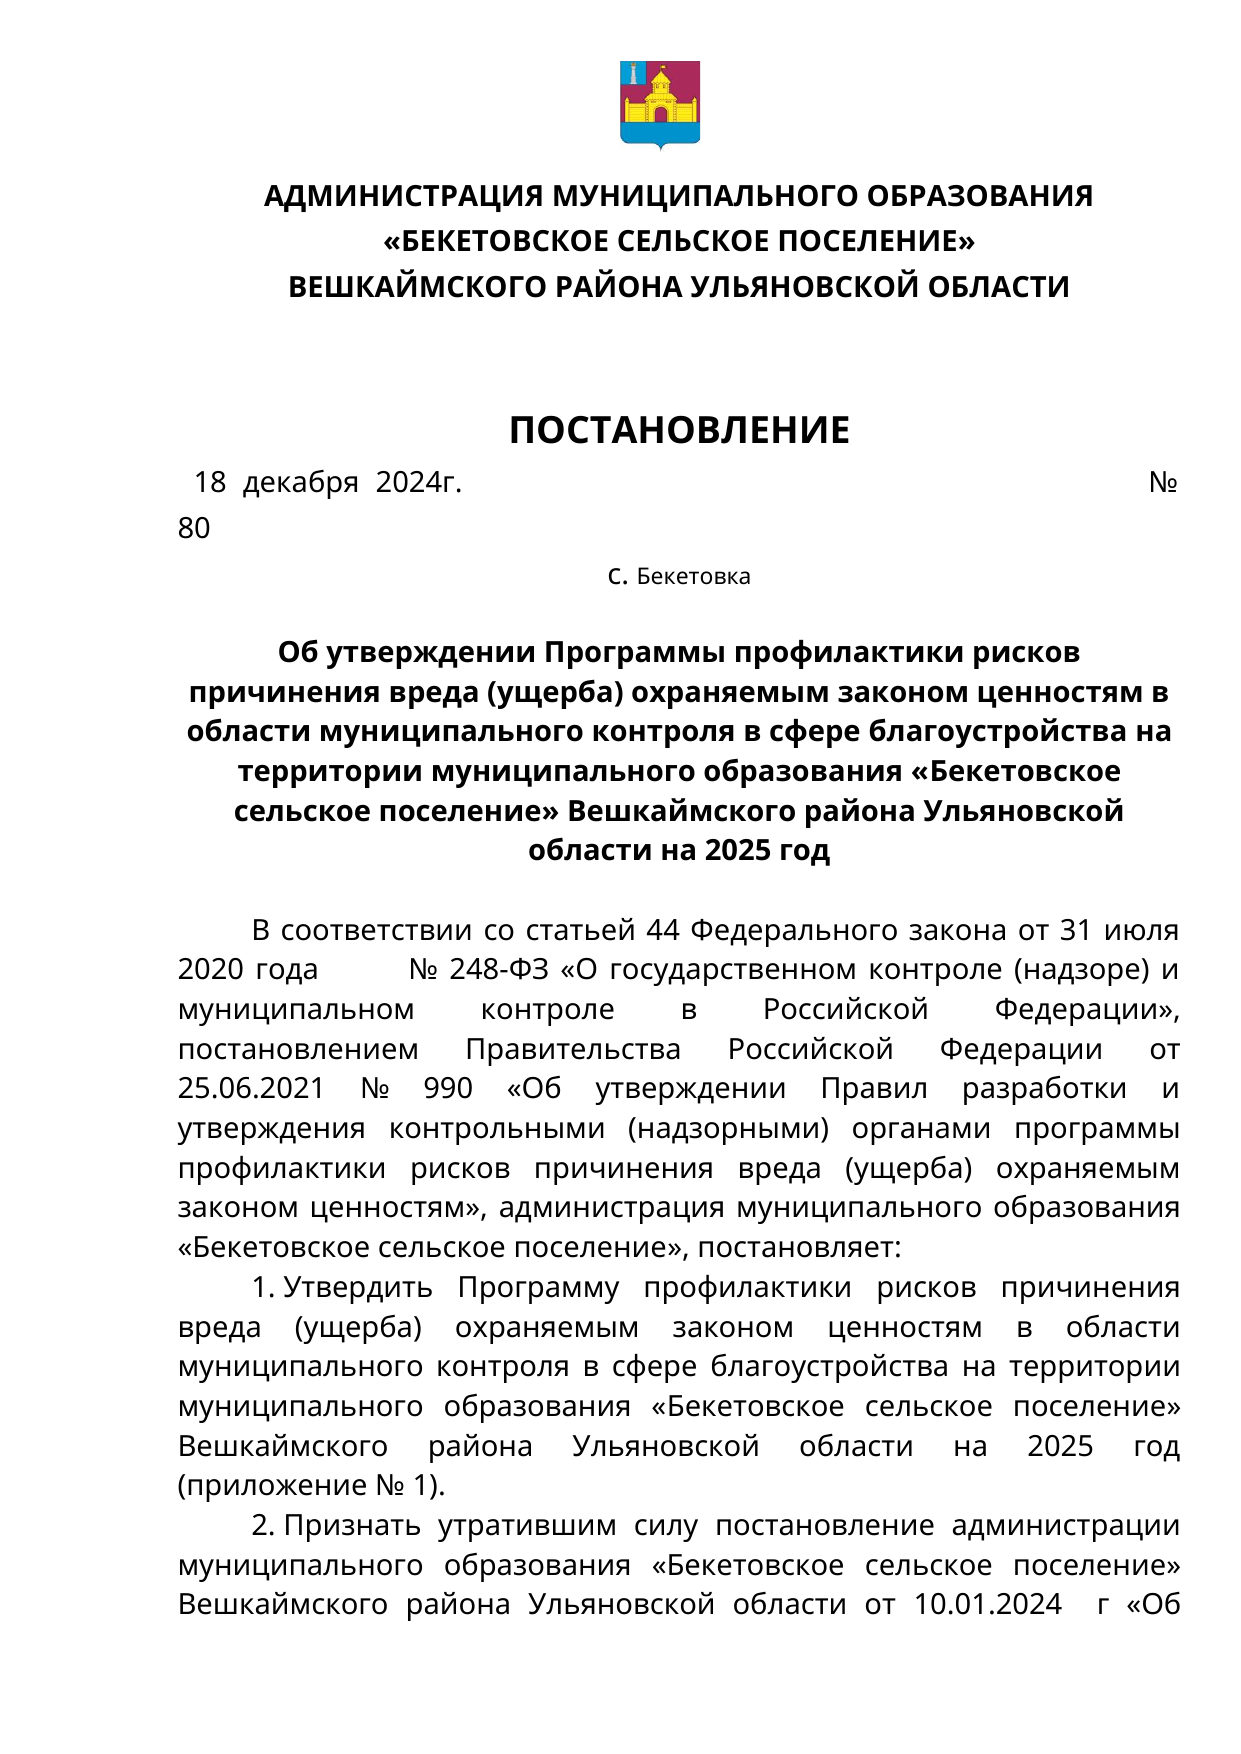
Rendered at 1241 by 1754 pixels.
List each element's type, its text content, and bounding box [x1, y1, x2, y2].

text «БЕКЕТОВСКОЕ СЕЛЬСКОЕ ПОСЕЛЕНИЕ» [177, 221, 1181, 260]
text ВЕШКАЙМСКОГО РАЙОНА УЛЬЯНОВСКОЙ ОБЛАСТИ [177, 266, 1181, 306]
text АДМИНИСТРАЦИЯ МУНИЦИПАЛЬНОГО ОБРАЗОВАНИЯ [177, 175, 1181, 214]
text Об утверждении Программы профилактики рисков причинения вреда (ущерба) охраняемым законом ценностям в области муниципального контроля в сфере благоустройства на территории муниципального образования «Бекетовское сельское поселение» Вешкаймского района Ульяновской области на 2025 год [177, 631, 1181, 869]
text В соответствии со статьей 44 Федерального закона от 31 июля 2020 года № 248-ФЗ «О государственном контроле (надзоре) и муниципальном контроле в Российской Федерации», постановлением Правительства Российской Федерации от 25.06.2021 № 990 «Об утверждении Правил разработки и утверждения контрольными (надзорными) органами программы профилактики рисков причинения вреда (ущерба) охраняемым законом ценностям», администрация муниципального образования «Бекетовское сельское поселение», постановляет: [177, 909, 1181, 1028]
list Утвердить Программу профилактики рисков причинения вреда (ущерба) охраняемым законом ценностям в области муниципального контроля в сфере благоустройства на территории муниципального образования «Бекетовское сельское поселение» Вешкаймского района Ульяновской области на 2025 год (приложение № 1). [177, 1346, 1181, 1504]
picture [620, 126, 701, 152]
text 18 декабря 2024г. № 80 [177, 462, 1181, 547]
picture [620, 61, 701, 123]
text В соответствии со статьей 44 Федерального закона от 31 июля 2020 года № 248-ФЗ «О государственном контроле (надзоре) и муниципальном контроле в Российской Федерации», постановлением Правительства Российской Федерации от 25.06.2021 № 990 «Об утверждении Правил разработки и утверждения контрольными (надзорными) органами программы профилактики рисков причинения вреда (ущерба) охраняемым законом ценностям», администрация муниципального образования «Бекетовское сельское поселение», постановляет: [177, 1187, 1181, 1266]
text с. Бекетовка [177, 553, 1181, 593]
text ПОСТАНОВЛЕНИЕ [177, 403, 1181, 454]
